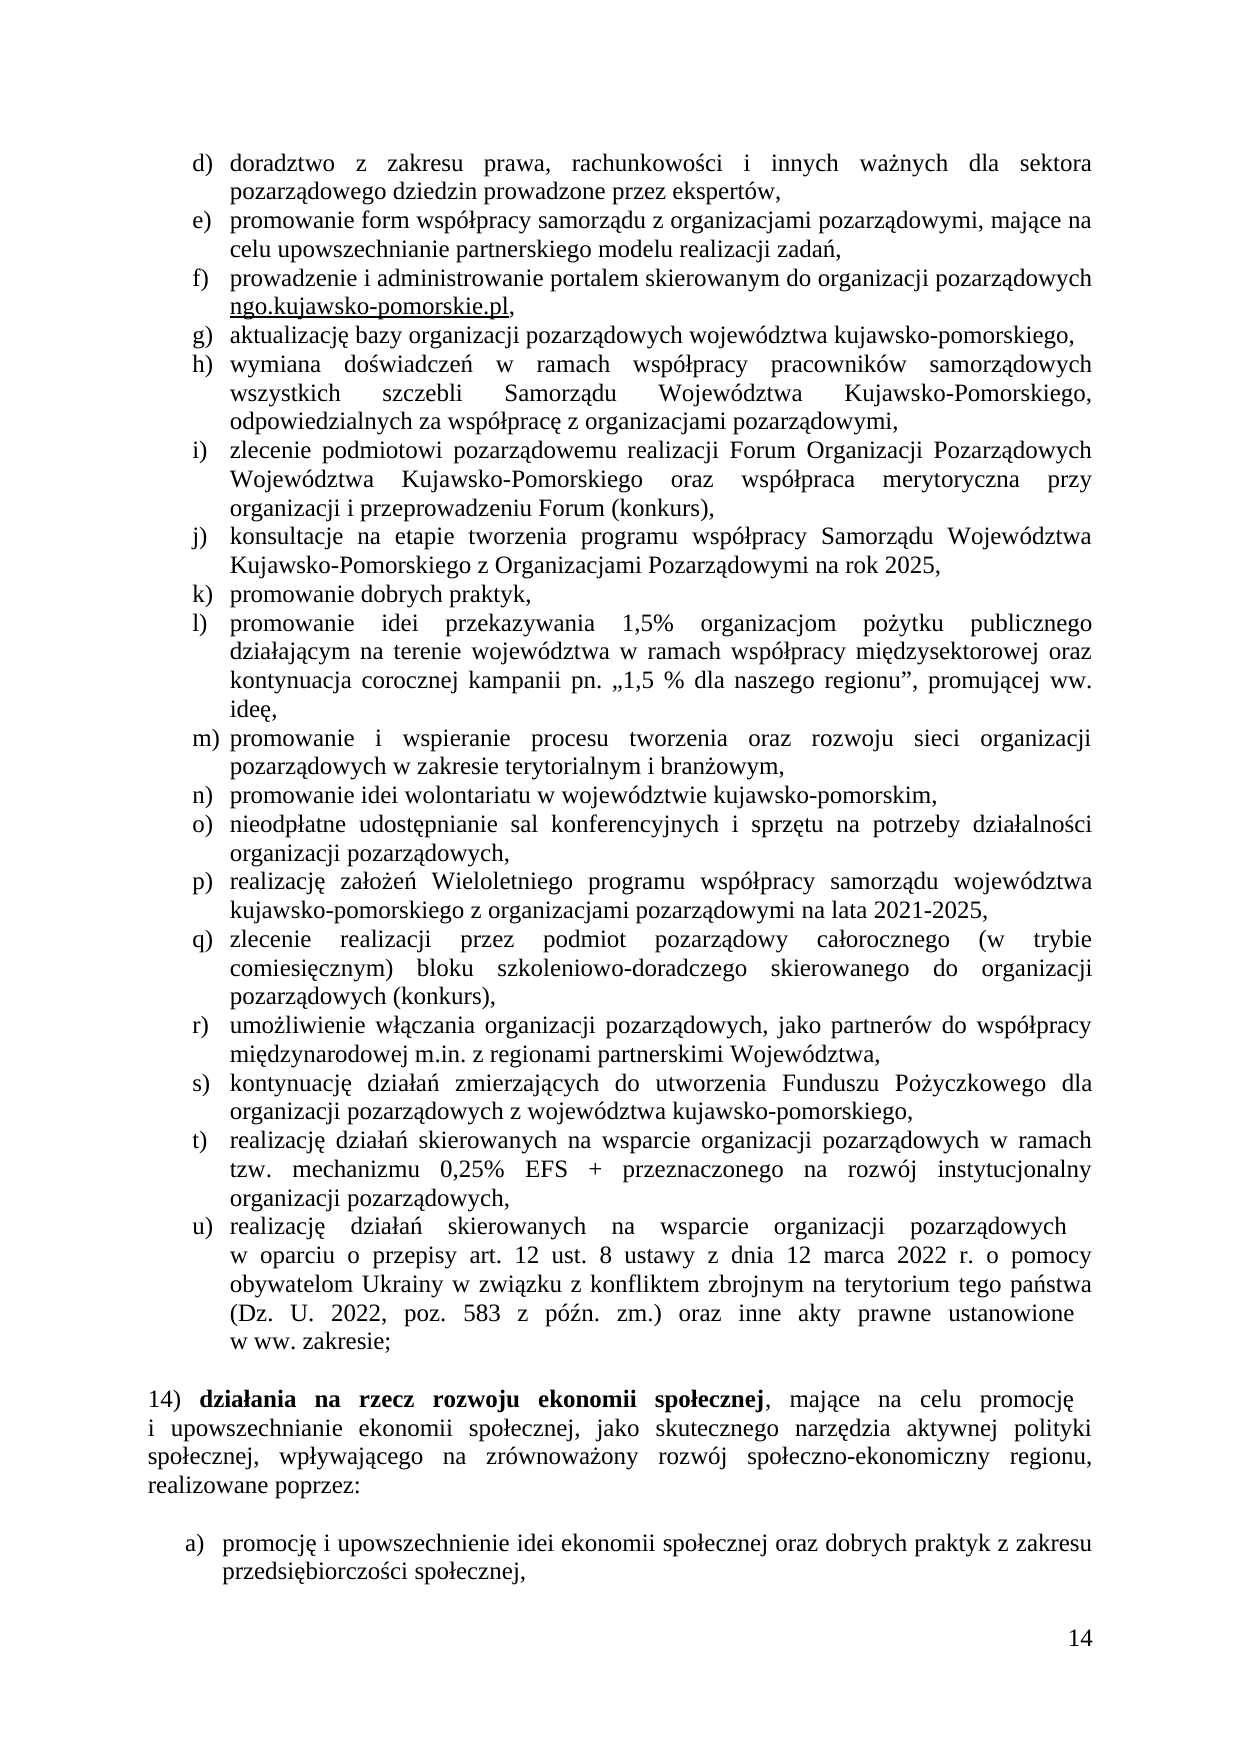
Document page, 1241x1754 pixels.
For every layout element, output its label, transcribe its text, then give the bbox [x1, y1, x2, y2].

list nieodpłatne udostępnianie sal konferencyjnych i sprzętu na potrzeby działalności organizacji pozarządowych, [192, 809, 1093, 866]
list kontynuację działań zmierzających do utworzenia Funduszu Pożyczkowego dla organizacji pozarządowych z województwa kujawsko-pomorskiego, [192, 1068, 1093, 1125]
list realizację działań skierowanych na wsparcie organizacji pozarządowych w oparciu o przepisy art. 12 ust. 8 ustawy z dnia 12 marca 2022 r. o pomocy obywatelom Ukrainy w związku z konfliktem zbrojnym na terytorium tego państwa (Dz. U. 2022, poz. 583 z późn. zm.) oraz inne akty prawne ustanowione w ww. zakresie; [192, 1211, 1093, 1355]
list zlecenie realizacji przez podmiot pozarządowy całorocznego (w trybie comiesięcznym) bloku szkoleniowo-doradczego skierowanego do organizacji pozarządowych (konkurs), [192, 924, 1093, 1010]
list realizację działań skierowanych na wsparcie organizacji pozarządowych w ramach tzw. mechanizmu 0,25% EFS + przeznaczonego na rozwój instytucjonalny organizacji pozarządowych, [192, 1125, 1093, 1211]
list promowanie idei wolontariatu w województwie kujawsko-pomorskim, [192, 780, 1093, 809]
list promocję i upowszechnienie idei ekonomii społecznej oraz dobrych praktyk z zakresu przedsiębiorczości społecznej, [185, 1528, 1093, 1585]
list zlecenie podmiotowi pozarządowemu realizacji Forum Organizacji Pozarządowych Województwa Kujawsko-Pomorskiego oraz współpraca merytoryczna przy organizacji i przeprowadzeniu Forum (konkurs), [192, 435, 1093, 521]
list promowanie dobrych praktyk, [192, 579, 1093, 608]
list wymiana doświadczeń w ramach współpracy pracowników samorządowych wszystkich szczebli Samorządu Województwa Kujawsko-Pomorskiego, odpowiedzialnych za współpracę z organizacjami pozarządowymi, [192, 349, 1093, 435]
list realizację założeń Wieloletniego programu współpracy samorządu województwa kujawsko-pomorskiego z organizacjami pozarządowymi na lata 2021-2025, [192, 866, 1093, 924]
list aktualizację bazy organizacji pozarządowych województwa kujawsko-pomorskiego, [192, 320, 1093, 349]
list umożliwienie włączania organizacji pozarządowych, jako partnerów do współpracy międzynarodowej m.in. z regionami partnerskimi Województwa, [192, 1010, 1093, 1068]
list konsultacje na etapie tworzenia programu współpracy Samorządu Województwa Kujawsko-Pomorskiego z Organizacjami Pozarządowymi na rok 2025, [192, 521, 1093, 579]
list doradztwo z zakresu prawa, rachunkowości i innych ważnych dla sektora pozarządowego dziedzin prowadzone przez ekspertów, [192, 148, 1093, 205]
list prowadzenie i administrowanie portalem skierowanym do organizacji pozarządowych ngo.kujawsko-pomorskie.pl, [192, 263, 1093, 320]
list promowanie form współpracy samorządu z organizacjami pozarządowymi, mające na celu upowszechnianie partnerskiego modelu realizacji zadań, [192, 205, 1093, 263]
list promowanie idei przekazywania 1,5% organizacjom pożytku publicznego działającym na terenie województwa w ramach współpracy międzysektorowej oraz kontynuacja corocznej kampanii pn. „1,5 % dla naszego regionu”, promującej ww. ideę, [192, 608, 1093, 723]
list promowanie i wspieranie procesu tworzenia oraz rozwoju sieci organizacji pozarządowych w zakresie terytorialnym i branżowym, [192, 723, 1093, 780]
text 14) działania na rzecz rozwoju ekonomii społecznej, mające na celu promocję i upowszechnianie ekonomii społecznej, jako skutecznego narzędzia aktywnej polityki społecznej, wpływającego na zrównoważony rozwój społeczno-ekonomiczny regionu, realizowane poprzez: [148, 1384, 1093, 1499]
